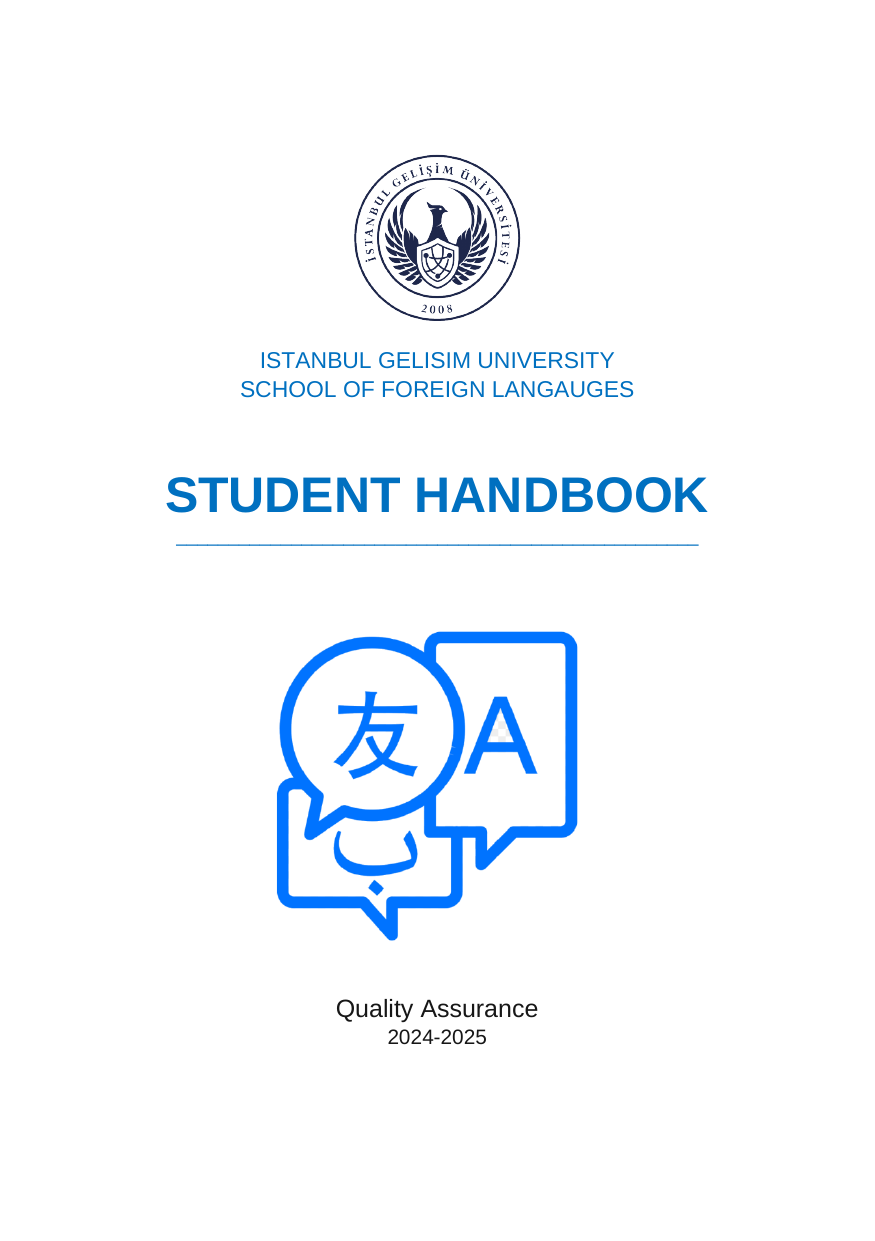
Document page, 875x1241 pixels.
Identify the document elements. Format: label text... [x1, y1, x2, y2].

text Quality Assurance 2024-2025 [112, 994, 762, 1049]
text ISTANBUL GELISIM UNIVERSITY SCHOOL OF FOREIGN LANGAUGES [112, 347, 762, 402]
text STUDENT HANDBOOK __________________________________________________ [112, 466, 762, 546]
picture [347, 149, 527, 329]
picture [265, 616, 588, 971]
